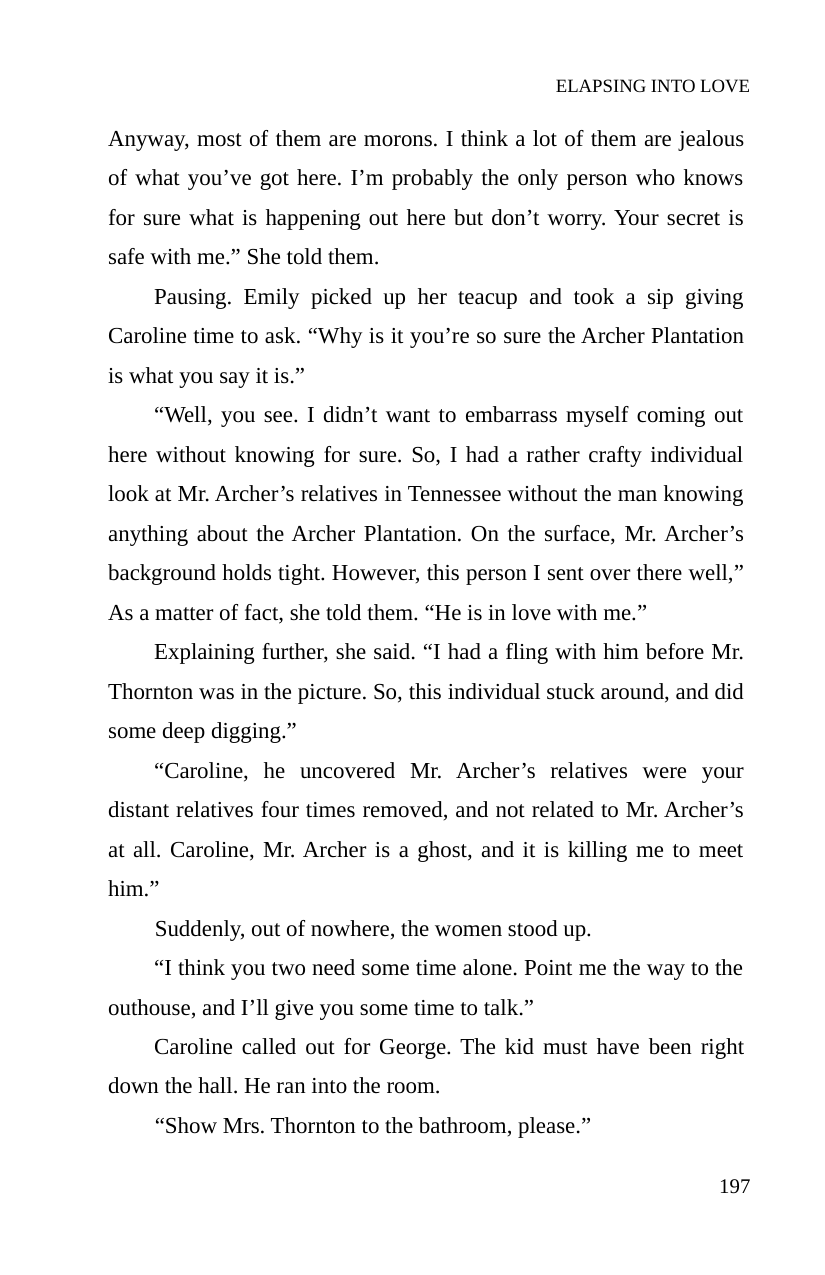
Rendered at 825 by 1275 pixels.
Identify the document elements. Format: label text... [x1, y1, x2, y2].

text Explaining further, she said. “I had a fling with him before Mr. Thornton was in the picture. So, this individual stuck around, and did some deep digging.” [108, 638, 745, 743]
text Pausing. Emily picked up her teacup and took a sip giving Caroline time to ask. “Why is it you’re so sure the Archer Plantation is what you say it is.” [108, 283, 745, 388]
text “Show Mrs. Thornton to the bathroom, please.” [154, 1112, 745, 1138]
text “Well, you see. I didn’t want to embarrass myself coming out here without knowing for sure. So, I had a rather crafty individual look at Mr. Archer’s relatives in Tennessee without the man knowing anything about the Archer Plantation. On the surface, Mr. Archer’s background holds tight. However, this person I sent over there well,” As a matter of fact, she told them. “He is in love with me.” [108, 401, 745, 625]
text Suddenly, out of nowhere, the women stood up. [154, 914, 745, 941]
text “Caroline, he uncovered Mr. Archer’s relatives were your distant relatives four times removed, and not related to Mr. Archer’s at all. Caroline, Mr. Archer is a ghost, and it is killing me to meet him.” [108, 757, 745, 901]
text “I think you two need some time alone. Point me the way to the outhouse, and I’ll give you some time to talk.” [108, 954, 745, 1020]
text Caroline called out for George. The kid must have been right down the hall. He ran into the room. [108, 1033, 745, 1099]
